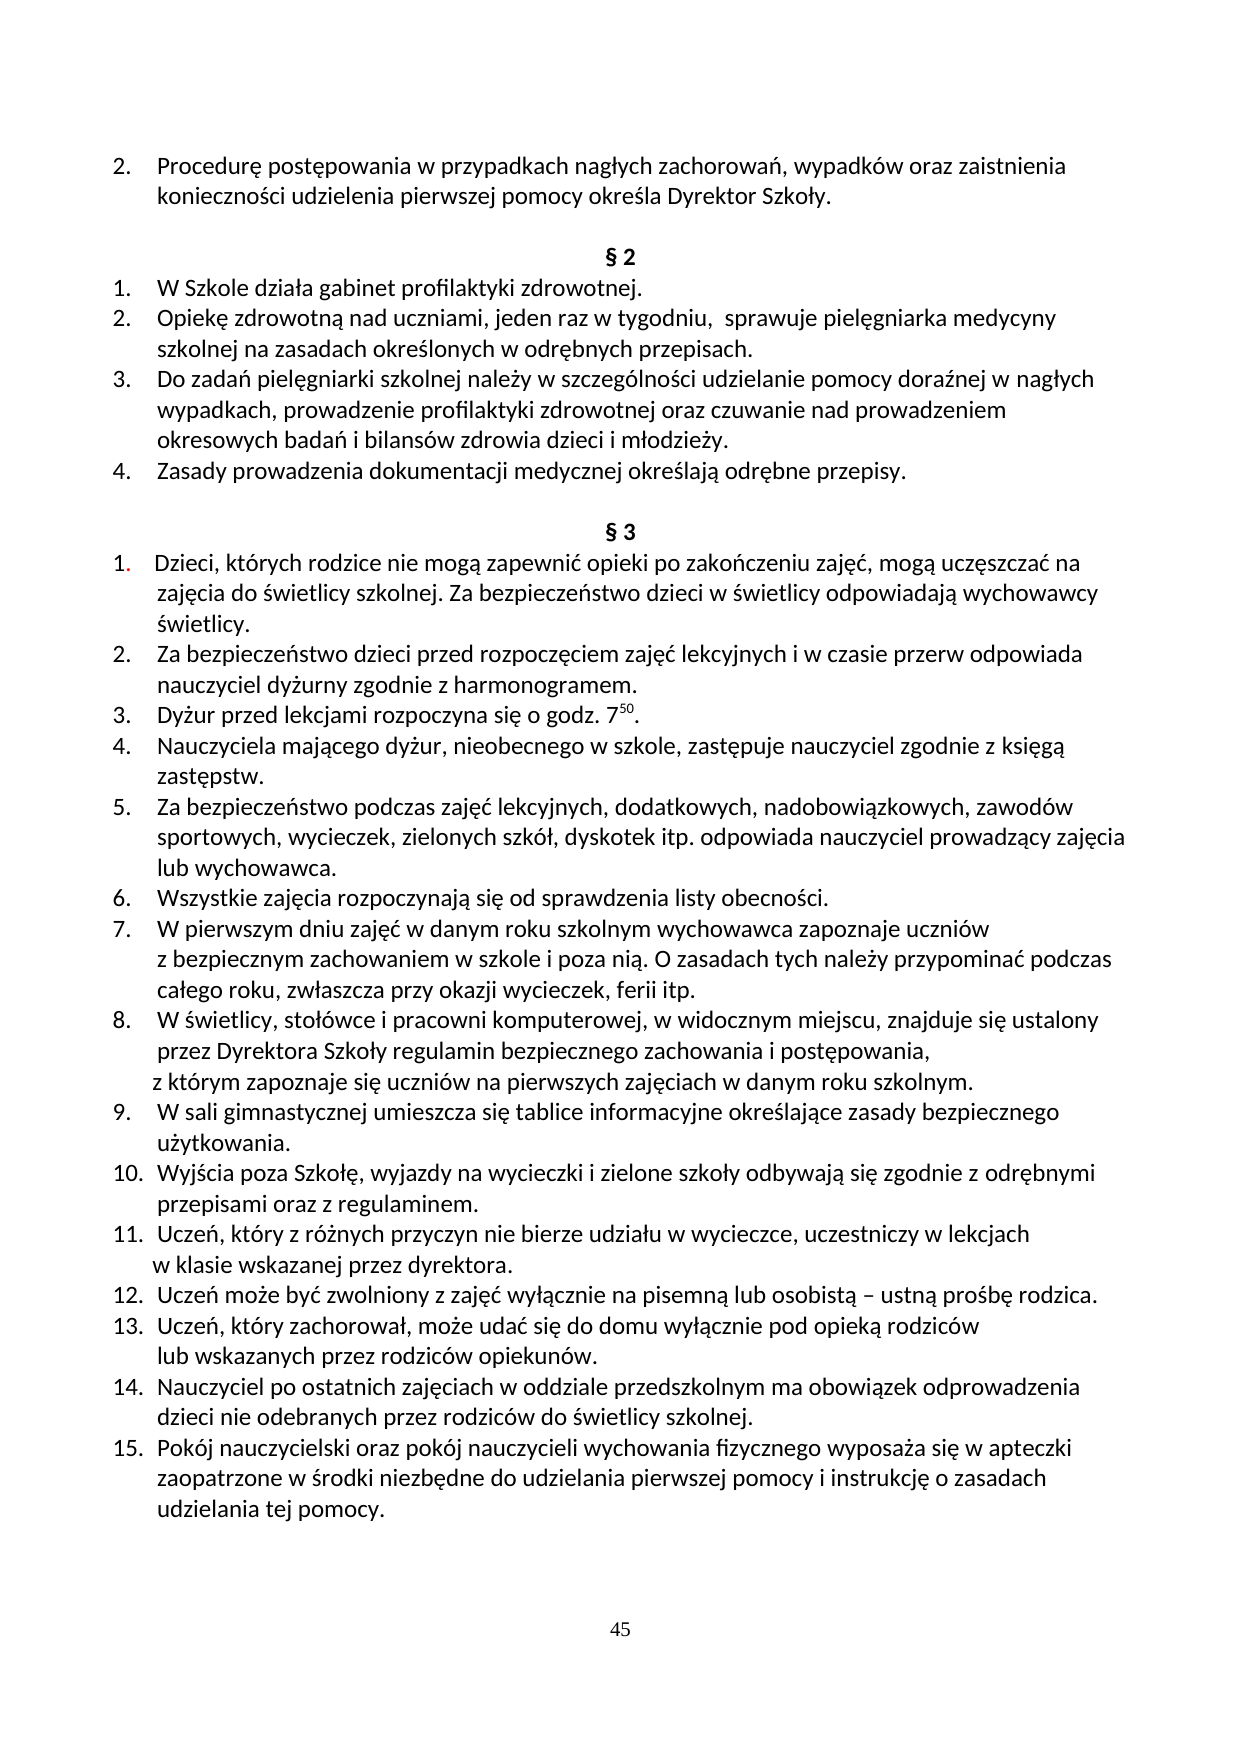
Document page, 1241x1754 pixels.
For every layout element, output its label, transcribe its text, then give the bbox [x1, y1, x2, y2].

text 9. W sali gimnastycznej umieszcza się tablice informacyjne określające zasady bezpiecznego użytkowania. [112, 1096, 1128, 1157]
text 3. Dyżur przed lekcjami rozpoczyna się o godz. 750. [112, 699, 1128, 730]
text 8. W świetlicy, stołówce i pracowni komputerowej, w widocznym miejscu, znajduje się ustalony przez Dyrektora Szkoły regulamin bezpiecznego zachowania i postępowania, [112, 1004, 1128, 1066]
text z którym zapoznaje się uczniów na pierwszych zajęciach w danym roku szkolnym. [112, 1066, 1128, 1096]
text § 3 [112, 516, 1128, 547]
text 2. Procedurę postępowania w przypadkach nagłych zachorowań, wypadków oraz zaistnienia konieczności udzielenia pierwszej pomocy określa Dyrektor Szkoły. [112, 150, 1128, 211]
text w klasie wskazanej przez dyrektora. [112, 1249, 1128, 1279]
text 5. Za bezpieczeństwo podczas zajęć lekcyjnych, dodatkowych, nadobowiązkowych, zawodów sportowych, wycieczek, zielonych szkół, dyskotek itp. odpowiada nauczyciel prowadzący zajęcia lub wychowawca. [112, 791, 1128, 882]
text 4. Nauczyciela mającego dyżur, nieobecnego w szkole, zastępuje nauczyciel zgodnie z księgą zastępstw. [112, 730, 1128, 791]
list Opiekę zdrowotną nad uczniami, jeden raz w tygodniu, sprawuje pielęgniarka medycyny szkolnej na zasadach określonych w odrębnych przepisach. [112, 303, 1128, 364]
text 10. Wyjścia poza Szkołę, wyjazdy na wycieczki i zielone szkoły odbywają się zgodnie z odrębnymi przepisami oraz z regulaminem. [112, 1157, 1128, 1218]
list Do zadań pielęgniarki szkolnej należy w szczególności udzielanie pomocy doraźnej w nagłych wypadkach, prowadzenie profilaktyki zdrowotnej oraz czuwanie nad prowadzeniem okresowych badań i bilansów zdrowia dzieci i młodzieży. [112, 364, 1128, 455]
text 12. Uczeń może być zwolniony z zajęć wyłącznie na pisemną lub osobistą – ustną prośbę rodzica. [112, 1279, 1128, 1310]
text 6. Wszystkie zajęcia rozpoczynają się od sprawdzenia listy obecności. [112, 882, 1128, 913]
list Zasady prowadzenia dokumentacji medycznej określają odrębne przepisy. [112, 455, 1128, 486]
text 11. Uczeń, który z różnych przyczyn nie bierze udziału w wycieczce, uczestniczy w lekcjach [112, 1218, 1128, 1249]
list W Szkole działa gabinet profilaktyki zdrowotnej. [112, 272, 1128, 303]
text 2. Za bezpieczeństwo dzieci przed rozpoczęciem zajęć lekcyjnych i w czasie przerw odpowiada nauczyciel dyżurny zgodnie z harmonogramem. [112, 638, 1128, 699]
text 13. Uczeń, który zachorował, może udać się do domu wyłącznie pod opieką rodziców lub wskazanych przez rodziców opiekunów. [112, 1310, 1128, 1371]
text 14. Nauczyciel po ostatnich zajęciach w oddziale przedszkolnym ma obowiązek odprowadzenia dzieci nie odebranych przez rodziców do świetlicy szkolnej. [112, 1371, 1128, 1432]
text 1. Dzieci, których rodzice nie mogą zapewnić opieki po zakończeniu zajęć, mogą uczęszczać na zajęcia do świetlicy szkolnej. Za bezpieczeństwo dzieci w świetlicy odpowiadają wychowawcy świetlicy. [112, 547, 1128, 638]
text § 2 [112, 242, 1128, 272]
text 15. Pokój nauczycielski oraz pokój nauczycieli wychowania fizycznego wyposaża się w apteczki zaopatrzone w środki niezbędne do udzielania pierwszej pomocy i instrukcję o zasadach udzielania tej pomocy. [112, 1432, 1128, 1523]
text 7. W pierwszym dniu zajęć w danym roku szkolnym wychowawca zapoznaje uczniów z bezpiecznym zachowaniem w szkole i poza nią. O zasadach tych należy przypominać podczas całego roku, zwłaszcza przy okazji wycieczek, ferii itp. [112, 913, 1128, 1004]
